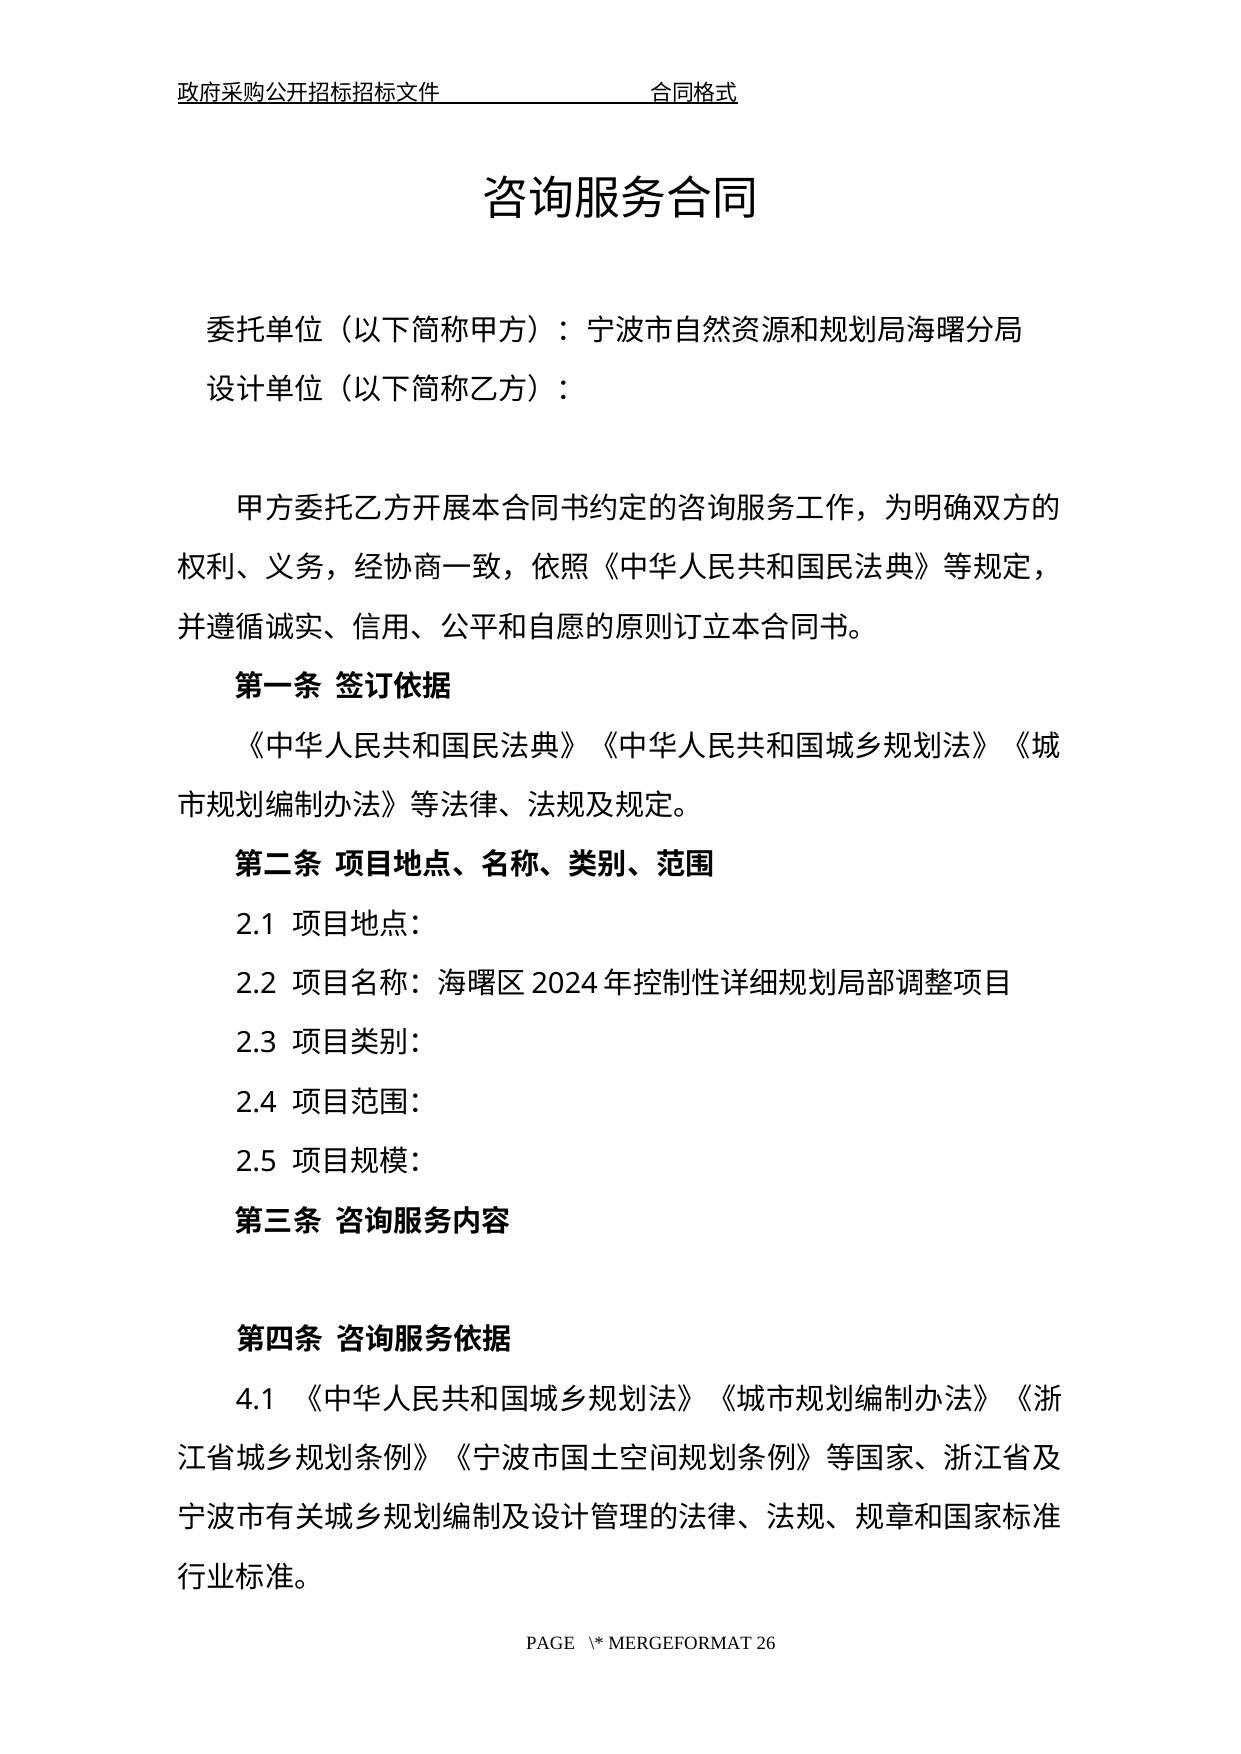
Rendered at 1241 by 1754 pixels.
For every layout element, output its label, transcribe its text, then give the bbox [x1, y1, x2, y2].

text 2.4 项目范围： [177, 1070, 1063, 1129]
text 2.2 项目名称：海曙区2024年控制性详细规划局部调整项目 [177, 951, 1063, 1011]
text 4.1 《中华人民共和国城乡规划法》《城市规划编制办法》《浙江省城乡规划条例》《宁波市国土空间规划条例》等国家、浙江省及宁波市有关城乡规划编制及设计管理的法律、法规、规章和国家标准、行业标准。 [177, 1367, 1063, 1604]
text 第二条 项目地点、名称、类别、范围 [177, 832, 1063, 892]
text 咨询服务合同 [177, 149, 1063, 239]
text 2.5 项目规模： [177, 1129, 1063, 1189]
text 第一条 签订依据 [177, 654, 1063, 714]
text 甲方委托乙方开展本合同书约定的咨询服务工作，为明确双方的权利、义务，经协商一致，依照《中华人民共和国民法典》等规定，并遵循诚实、信用、公平和自愿的原则订立本合同书。 [177, 476, 1063, 654]
text 2.3 项目类别： [177, 1011, 1063, 1070]
text 《中华人民共和国民法典》《中华人民共和国城乡规划法》《城市规划编制办法》等法律、法规及规定。 [177, 714, 1063, 832]
text 第三条 咨询服务内容 [177, 1189, 1063, 1248]
text 委托单位（以下简称甲方）：宁波市自然资源和规划局海曙分局 [177, 298, 1063, 357]
text 第四条 咨询服务依据 [177, 1307, 1063, 1367]
text 设计单位（以下简称乙方）： [177, 357, 1063, 417]
text 2.1 项目地点： [177, 892, 1063, 951]
